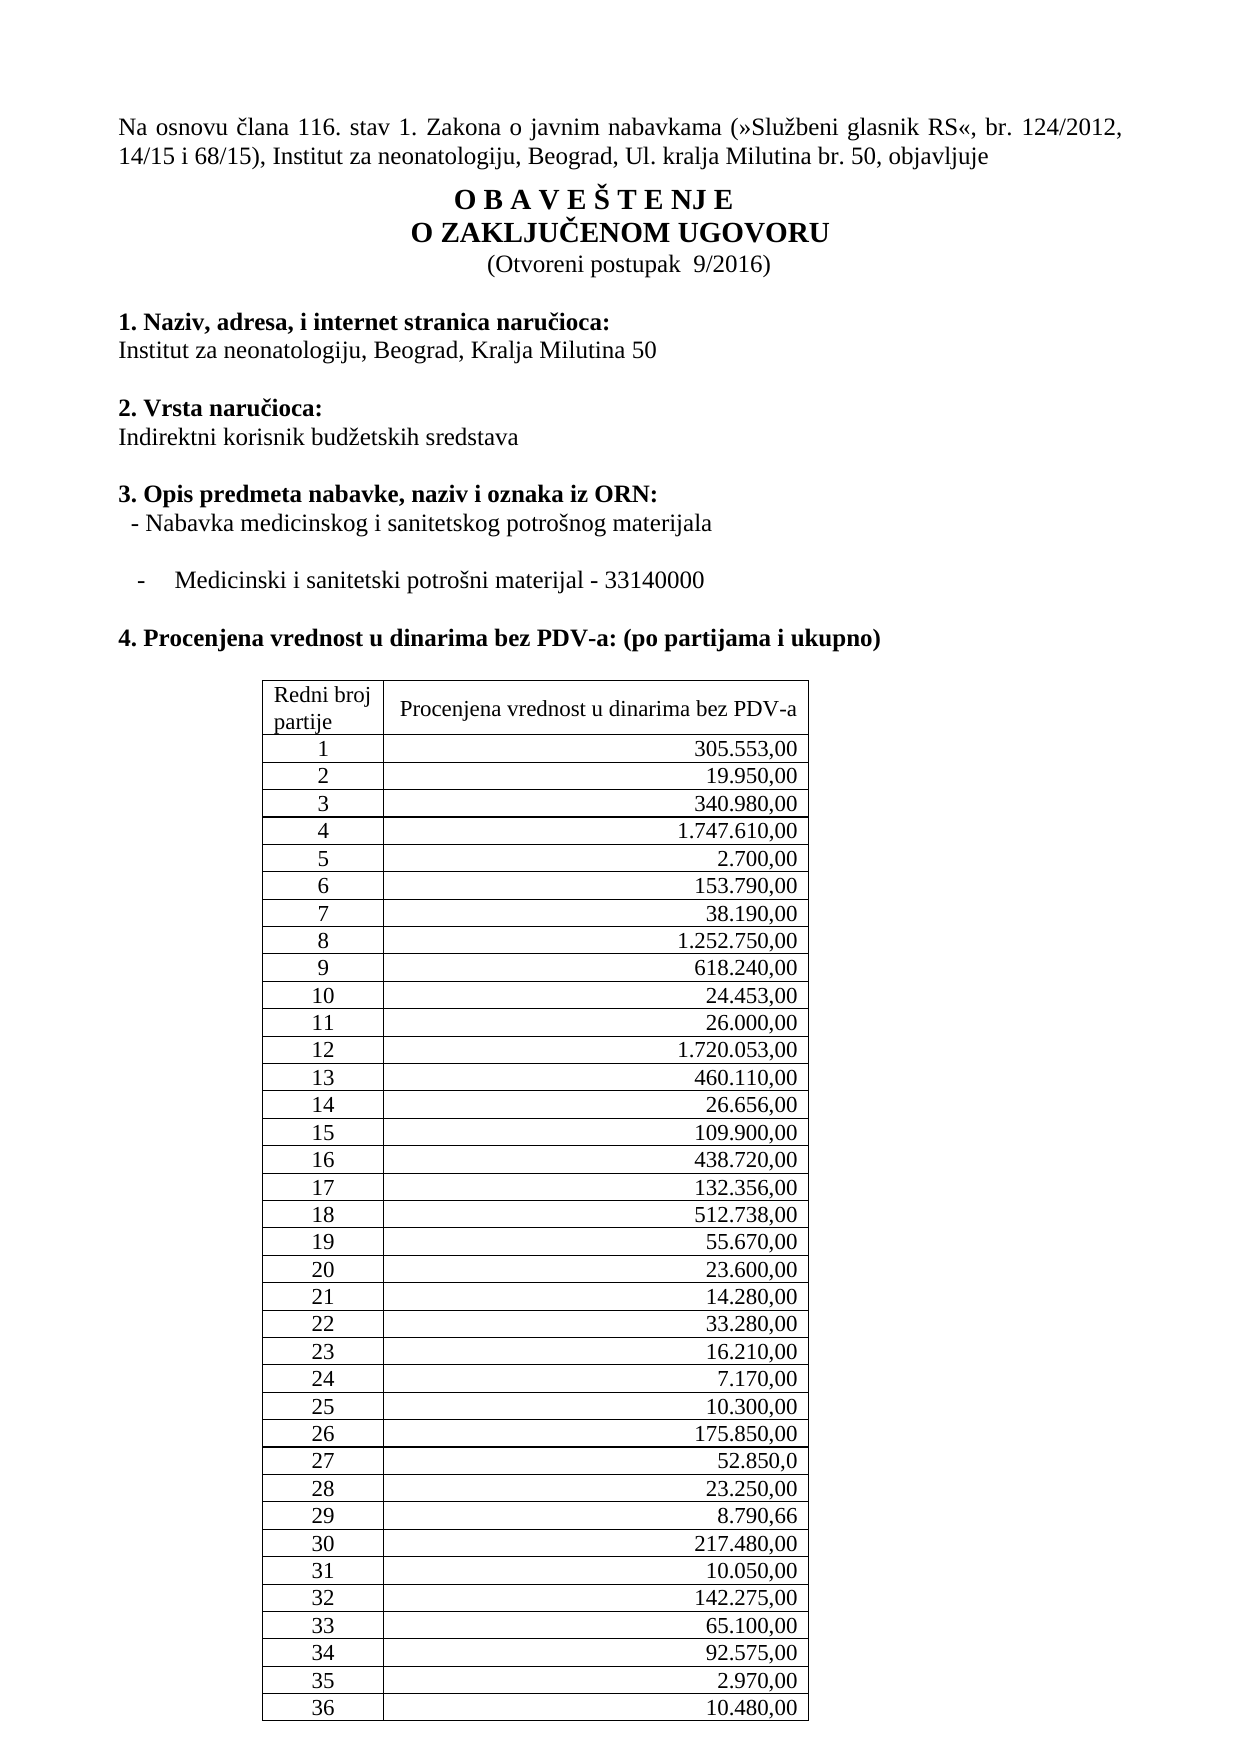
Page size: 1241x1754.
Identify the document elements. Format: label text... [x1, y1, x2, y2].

table_cell 4 [263, 818, 383, 844]
table_cell 2 [263, 763, 383, 789]
table_cell 15 [263, 1119, 383, 1145]
table_cell 55.670,00 [384, 1228, 808, 1255]
table_header Procenjena vrednost u dinarima bez PDV-a [384, 681, 808, 734]
table_cell 460.110,00 [384, 1064, 808, 1090]
table_cell 16.210,00 [384, 1338, 808, 1364]
table_cell 10 [263, 982, 383, 1008]
table_cell 18 [263, 1201, 383, 1227]
table_header Redni broj partije [263, 681, 383, 734]
table_cell 512.738,00 [384, 1201, 808, 1227]
table_cell 142.275,00 [384, 1585, 808, 1611]
table_cell 25 [263, 1393, 383, 1419]
table_cell 9 [263, 954, 383, 981]
table_cell 10.300,00 [384, 1393, 808, 1419]
table_cell 28 [263, 1475, 383, 1501]
table_cell 217.480,00 [384, 1530, 808, 1556]
table_cell 13 [263, 1064, 383, 1090]
table_cell 7 [263, 900, 383, 926]
table_cell 19.950,00 [384, 763, 808, 789]
table_cell 32 [263, 1585, 383, 1611]
table_cell 33.280,00 [384, 1311, 808, 1337]
text O ZAKLJUČENOM UGOVORU [118, 216, 1122, 249]
table_cell 1.720.053,00 [384, 1037, 808, 1063]
table_cell 2.970,00 [384, 1667, 808, 1693]
table_cell 26.000,00 [384, 1009, 808, 1036]
table_cell 10.480,00 [384, 1694, 808, 1720]
table_cell 27 [263, 1448, 383, 1474]
text Institut za neonatologiju, Beograd, Kralja Milutina 50 [118, 335, 1122, 364]
table_cell 16 [263, 1146, 383, 1172]
table_cell 52.850,0 [384, 1448, 808, 1474]
table_cell 8 [263, 927, 383, 953]
table_cell 153.790,00 [384, 872, 808, 898]
table_cell 3 [263, 790, 383, 816]
table_cell 10.050,00 [384, 1557, 808, 1583]
table_cell 2.700,00 [384, 845, 808, 871]
table_cell 8.790,66 [384, 1502, 808, 1529]
table_cell 33 [263, 1612, 383, 1638]
table_cell 24 [263, 1365, 383, 1392]
table_cell 6 [263, 872, 383, 898]
text 3. Opis predmeta nabavke, naziv i oznaka iz ORN: [118, 479, 1122, 508]
table_cell 1.252.750,00 [384, 927, 808, 953]
table_cell 305.553,00 [384, 735, 808, 762]
table_cell 24.453,00 [384, 982, 808, 1008]
text Na osnovu člana 116. stav 1. Zakona o javnim nabavkama (»Službeni glasnik RS«, br. 124/2012, 14/15 i 68/15), Institut za neonatologiju, Beograd, Ul. kralja Milutina br. 50, objavljuje [118, 112, 1122, 169]
list Medicinski i sanitetski potrošni materijal - 33140000 [137, 565, 1122, 594]
table_cell 438.720,00 [384, 1146, 808, 1172]
table_cell 23 [263, 1338, 383, 1364]
table_cell 22 [263, 1311, 383, 1337]
table_cell 29 [263, 1502, 383, 1529]
table_cell 1 [263, 735, 383, 762]
table_cell 65.100,00 [384, 1612, 808, 1638]
text 1. Naziv, adresa, i internet stranica naručioca: [118, 307, 1122, 335]
table_cell 12 [263, 1037, 383, 1063]
table_cell 5 [263, 845, 383, 871]
text Indirektni korisnik budžetskih sredstava [118, 422, 1122, 450]
table_cell 1.747.610,00 [384, 818, 808, 844]
table_cell 35 [263, 1667, 383, 1693]
table_cell 11 [263, 1009, 383, 1036]
table_cell 7.170,00 [384, 1365, 808, 1392]
table_cell 26 [263, 1420, 383, 1446]
table_cell 109.900,00 [384, 1119, 808, 1145]
subtitle O B A V E Š T E [118, 182, 1122, 216]
table_cell 38.190,00 [384, 900, 808, 926]
table_cell 175.850,00 [384, 1420, 808, 1446]
table_cell 20 [263, 1256, 383, 1282]
table_cell 19 [263, 1228, 383, 1255]
text (Otvoreni postupak 9/2016) [118, 249, 1122, 278]
table_cell 17 [263, 1174, 383, 1200]
table_cell 618.240,00 [384, 954, 808, 981]
table_cell 23.600,00 [384, 1256, 808, 1282]
text - Nabavka medicinskog i sanitetskog potrošnog materijala [118, 508, 1122, 537]
table_cell 14.280,00 [384, 1283, 808, 1309]
table_cell 30 [263, 1530, 383, 1556]
table_cell 26.656,00 [384, 1091, 808, 1118]
table_cell 34 [263, 1639, 383, 1666]
table_cell 31 [263, 1557, 383, 1583]
table_cell 340.980,00 [384, 790, 808, 816]
table_cell 92.575,00 [384, 1639, 808, 1666]
table_cell 132.356,00 [384, 1174, 808, 1200]
table_cell 36 [263, 1694, 383, 1720]
table_cell 23.250,00 [384, 1475, 808, 1501]
text 2. Vrsta naručioca: [118, 393, 1122, 422]
text 4. Procenjena vrednost u dinarima bez PDV-a: (po partijama i ukupno) [118, 623, 1122, 652]
table_cell 14 [263, 1091, 383, 1118]
table_cell 21 [263, 1283, 383, 1309]
